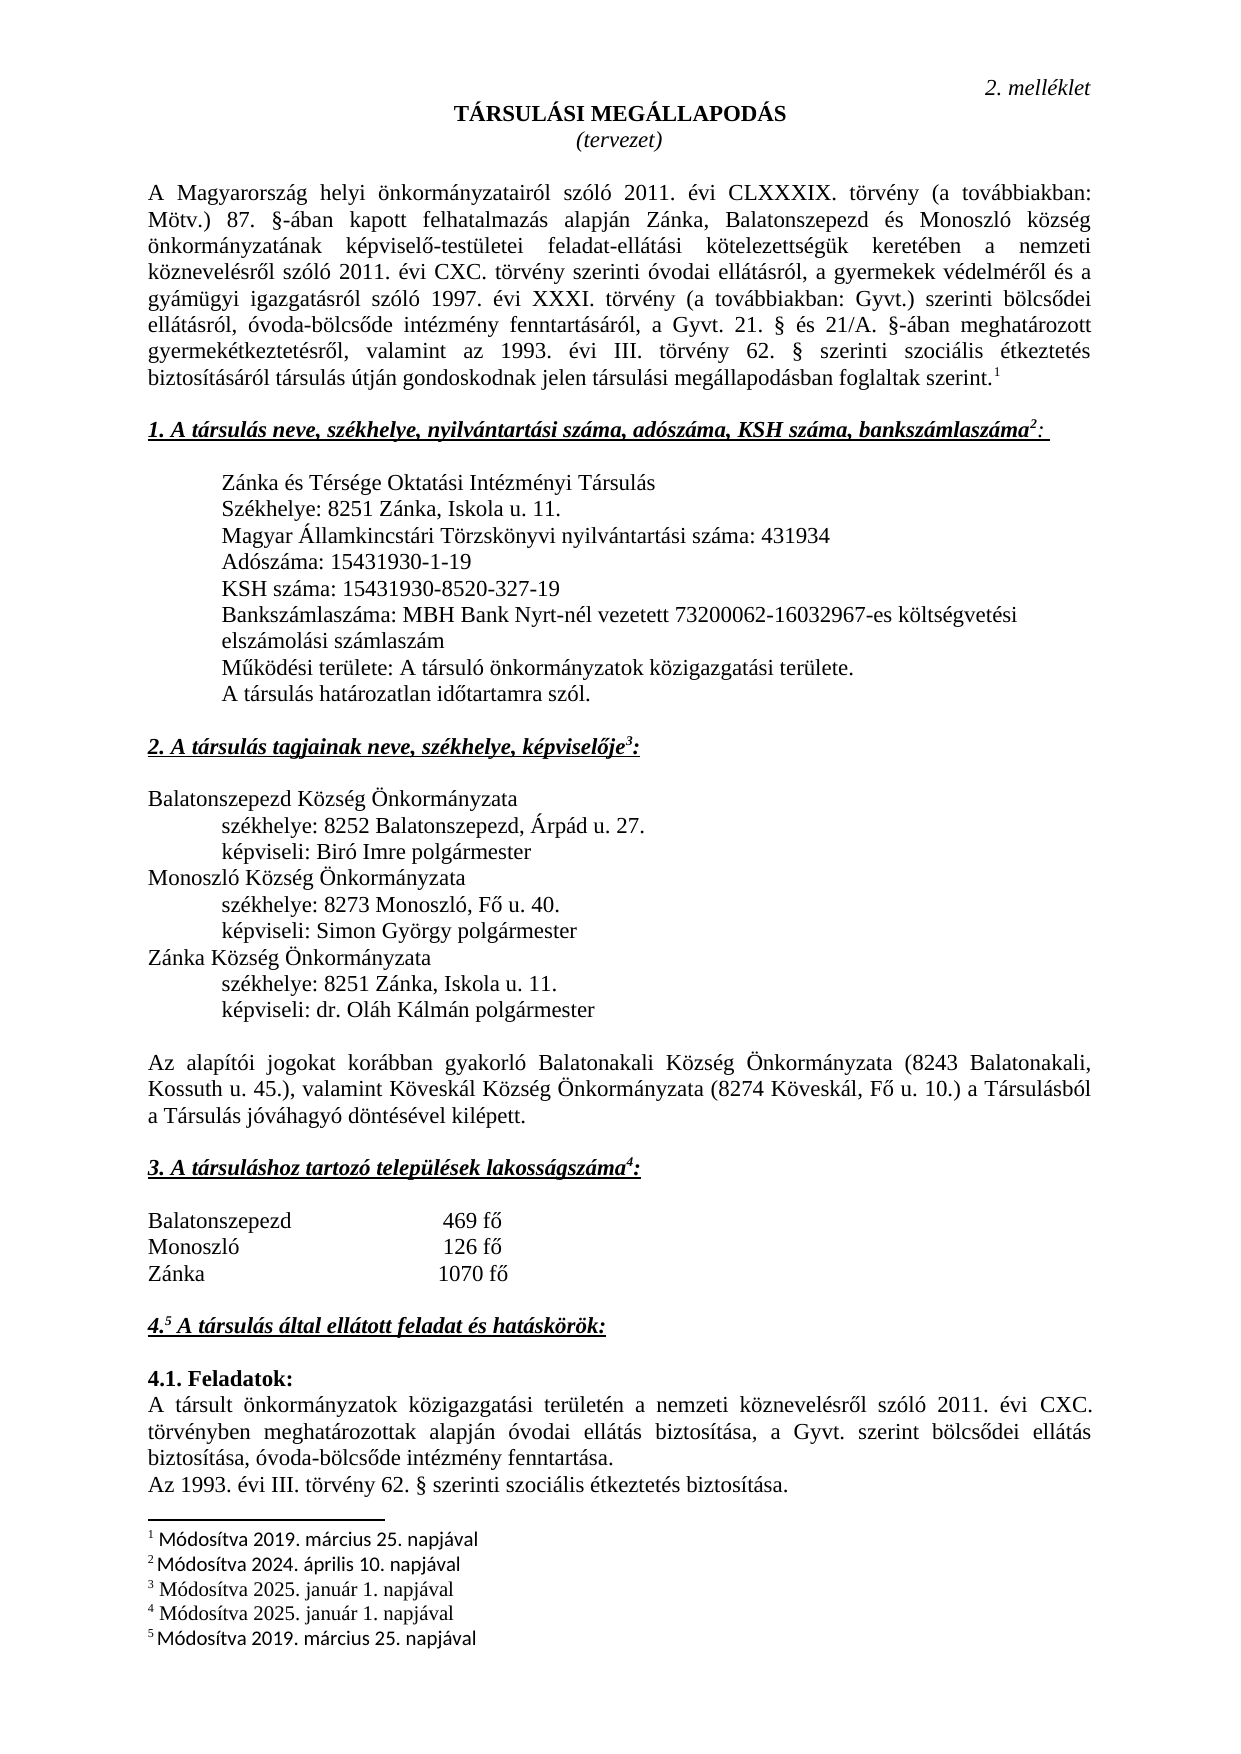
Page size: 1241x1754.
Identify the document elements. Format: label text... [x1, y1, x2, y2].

text Balatonszepezd Község Önkormányzata [148, 785, 1093, 812]
text Zánka 1070 fő [148, 1260, 1093, 1286]
text 2. melléklet [148, 74, 1093, 100]
text Bankszámlaszáma: MBH Bank Nyrt-nél vezetett 73200062-16032967-es költségvetési elszámolási számlaszám [221, 601, 1093, 654]
text Az alapítói jogokat korábban gyakorló Balatonakali Község Önkormányzata (8243 Balatonakali, Kossuth u. 45.), valamint Köveskál Község Önkormányzata (8274 Köveskál, Fő u. 10.) a Társulásból a Társulás jóváhagyó döntésével kilépett. [148, 1049, 1093, 1128]
text TÁRSULÁSI MEGÁLLAPODÁS [148, 100, 1093, 127]
text KSH száma: 15431930-8520-327-19 [221, 574, 1093, 601]
text Magyar Államkincstári Törzskönyvi nyilvántartási száma: 431934 [221, 522, 1093, 548]
text Működési területe: A társuló önkormányzatok közigazgatási területe. [221, 654, 1093, 680]
text Az 1993. évi III. törvény 62. § szerinti szociális étkeztetés biztosítása. [148, 1471, 1093, 1497]
text Zánka Község Önkormányzata [148, 943, 1093, 970]
text székhelye: 8252 Balatonszepezd, Árpád u. 27. [148, 812, 1093, 838]
text székhelye: 8273 Monoszló, Fő u. 40. [148, 891, 1093, 917]
text A Magyarország helyi önkormányzatairól szóló 2011. évi CLXXXIX. törvény (a továbbiakban: Mötv.) 87. §-ában kapott felhatalmazás alapján Zánka, Balatonszepezd és Monoszló község önkormányzatának képviselő-testületei feladat-ellátási kötelezettségük keretében a nemzeti köznevelésről szóló 2011. évi CXC. törvény szerinti óvodai ellátásról, a gyermekek védelméről és a gyámügyi igazgatásról szóló 1997. évi XXXI. törvény (a továbbiakban: Gyvt.) szerinti bölcsődei ellátásról, óvoda-bölcsőde intézmény fenntartásáról, a Gyvt. 21. § és 21/A. §-ában meghatározott gyermekétkeztetésről, valamint az 1993. évi III. törvény 62. § szerinti szociális étkeztetés biztosításáról társulás útján gondoskodnak jelen társulási megállapodásban foglaltak szerint. [148, 179, 1093, 390]
text 4. A társulás által ellátott feladat és hatáskörök: [148, 1312, 1093, 1339]
text képviseli: Biró Imre polgármester [148, 838, 1093, 864]
text székhelye: 8251 Zánka, Iskola u. 11. [148, 970, 1093, 996]
text képviseli: dr. Oláh Kálmán polgármester [148, 996, 1093, 1023]
text A társulás határozatlan időtartamra szól. [221, 680, 1093, 706]
text Székhelye: 8251 Zánka, Iskola u. 11. [221, 496, 1093, 522]
text Adószáma: 15431930-1-19 [221, 548, 1093, 574]
text 4.1. Feladatok: [148, 1365, 1093, 1392]
text 2. A társulás tagjainak neve, székhelye, képviselője: [148, 733, 1093, 759]
text 3. A társuláshoz tartozó települések lakosságszáma: [148, 1154, 1093, 1181]
text Balatonszepezd 469 fő [148, 1207, 1093, 1233]
text Monoszló 126 fő [148, 1233, 1093, 1260]
text A társult önkormányzatok közigazgatási területén a nemzeti köznevelésről szóló 2011. évi CXC. törvényben meghatározottak alapján óvodai ellátás biztosítása, a Gyvt. szerint bölcsődei ellátás biztosítása, óvoda-bölcsőde intézmény fenntartása. [148, 1392, 1093, 1471]
text Monoszló Község Önkormányzata [148, 864, 1093, 891]
text Zánka és Térsége Oktatási Intézményi Társulás [221, 469, 1093, 496]
text (tervezet) [148, 127, 1093, 153]
text társulás neve, székhelye, nyilvántartási száma, adószáma, KSH száma, bankszámlaszáma: [148, 416, 1093, 443]
text képviseli: Simon György polgármester [148, 917, 1093, 943]
